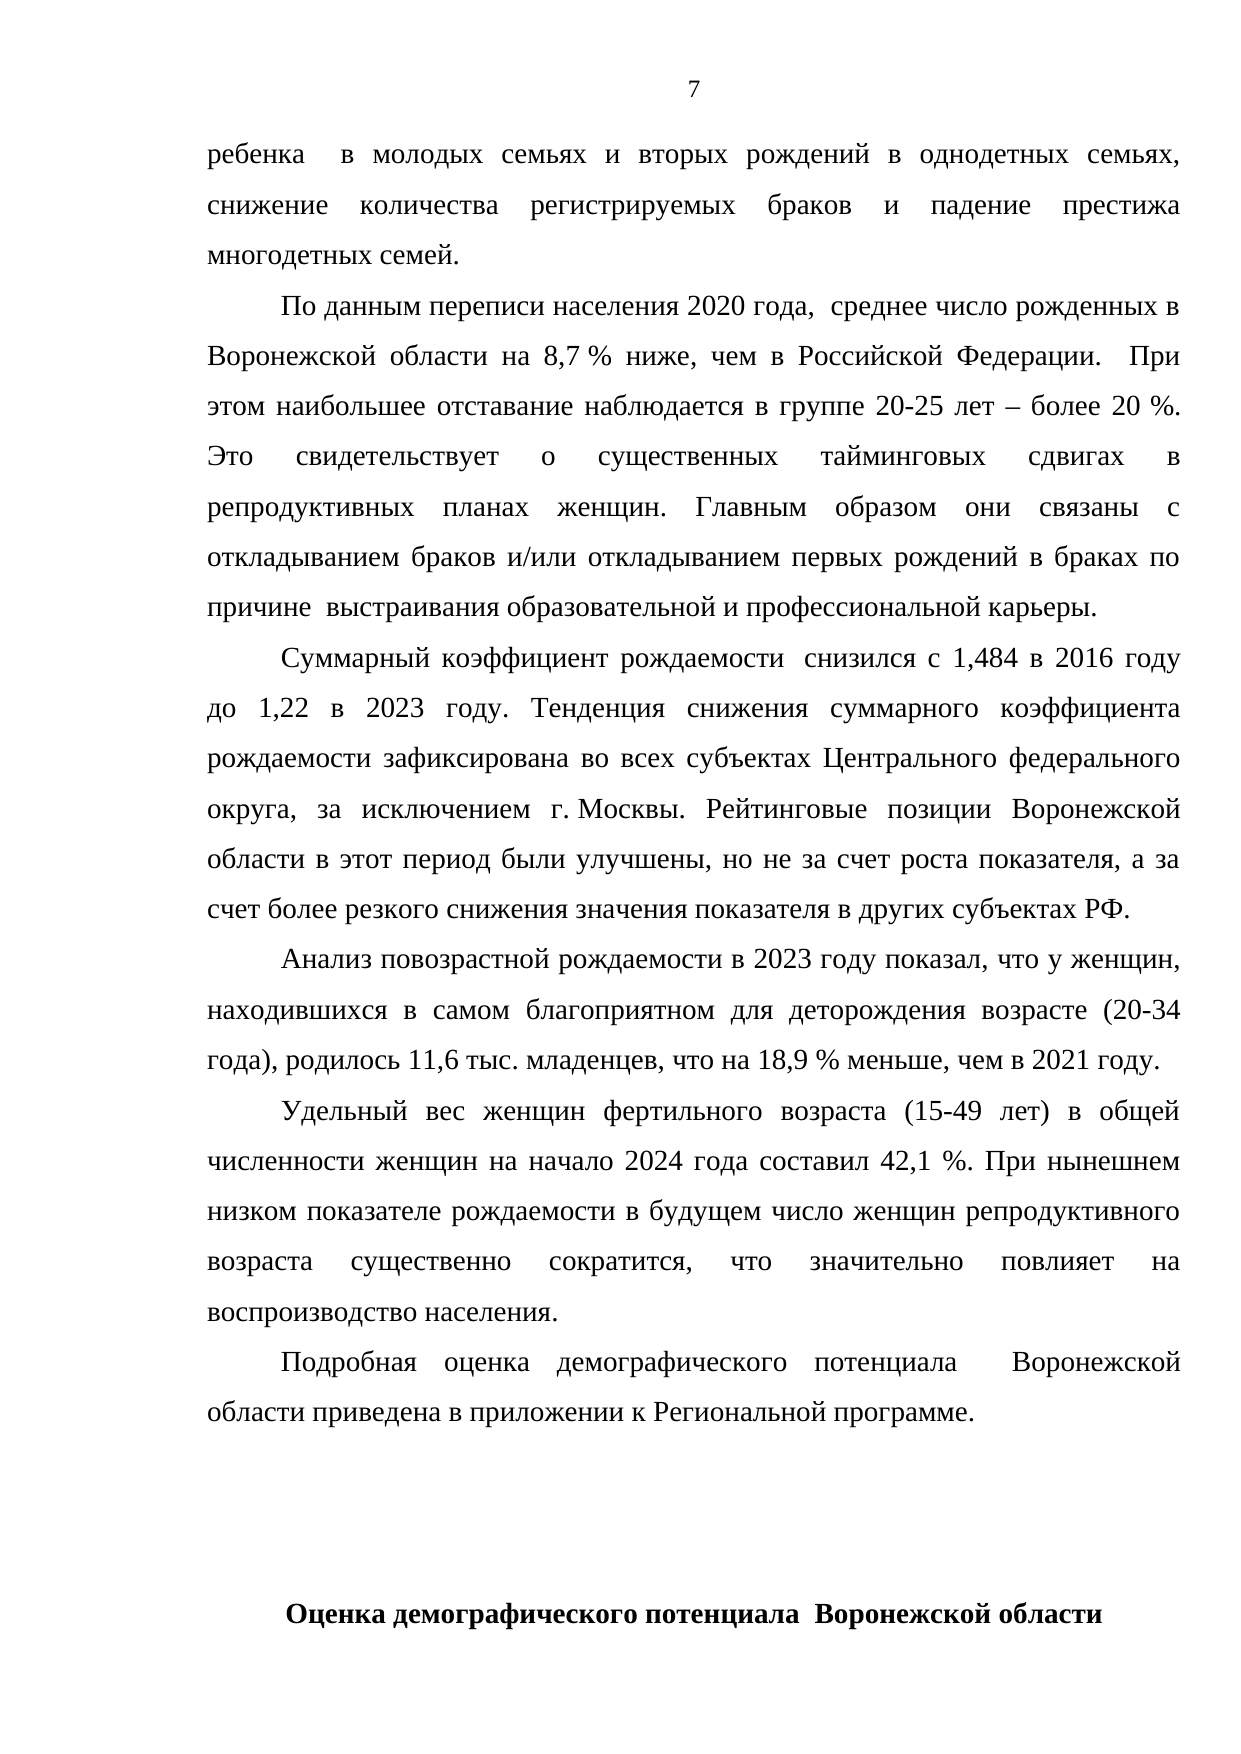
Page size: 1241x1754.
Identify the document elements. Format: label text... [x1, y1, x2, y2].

text Оценка демографического потенциала Воронежской области [207, 1596, 1181, 1629]
text По данным переписи населения 2020 года, среднее число рожденных в Воронежской области на 8,7 % ниже, чем в Российской Федерации. При этом наибольшее отставание наблюдается в группе 20-25 лет – более 20 %. Это свидетельствует о существенных тайминговых сдвигах в репродуктивных планах женщин. Главным образом они связаны с откладыванием браков и/или откладыванием первых рождений в браках по причине выстраивания образовательной и профессиональной карьеры. [207, 288, 1181, 623]
text Суммарный коэффициент рождаемости снизился с 1,484 в 2016 году до 1,22 в 2023 году. Тенденция снижения суммарного коэффициента рождаемости зафиксирована во всех субъектах Центрального федерального округа, за исключением г. Москвы. Рейтинговые позиции Воронежской области в этот период были улучшены, но не за счет роста показателя, а за счет более резкого снижения значения показателя в других субъектах РФ. [207, 640, 1181, 925]
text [207, 137, 1181, 271]
text Удельный вес женщин фертильного возраста (15-49 лет) в общей численности женщин на начало 2024 года составил 42,1 %. При нынешнем низком показателе рождаемости в будущем число женщин репродуктивного возраста существенно сократится, что значительно повлияет на воспроизводство населения. [207, 1093, 1181, 1327]
text Анализ повозрастной рождаемости в 2023 году показал, что у женщин, находившихся в самом благоприятном для деторождения возрасте (20-34 года), родилось 11,6 тыс. младенцев, что на 18,9 % меньше, чем в 2021 году. [207, 942, 1181, 1076]
text Подробная оценка демографического потенциала Воронежской области приведена в приложении к Региональной программе. [207, 1344, 1181, 1428]
